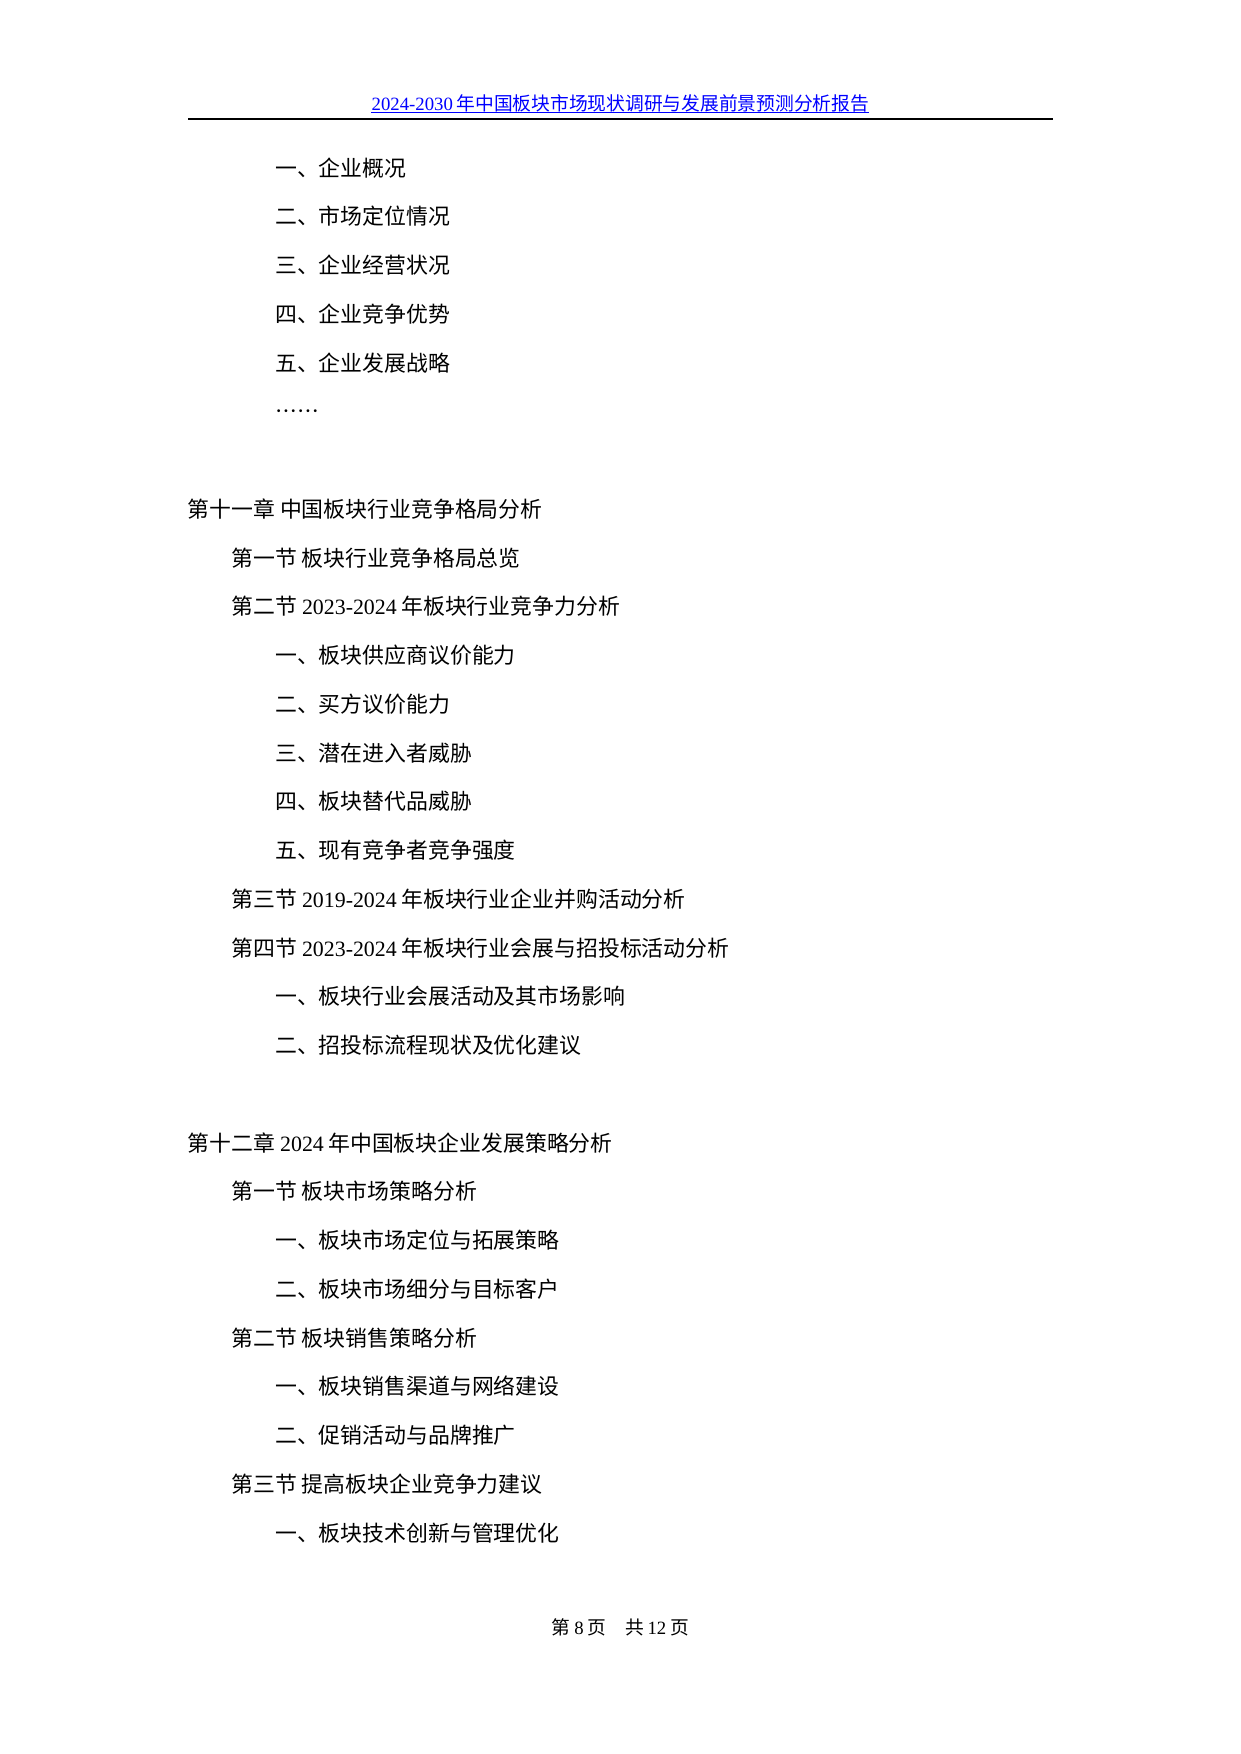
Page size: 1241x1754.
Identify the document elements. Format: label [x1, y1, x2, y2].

text [187, 150, 1053, 1548]
